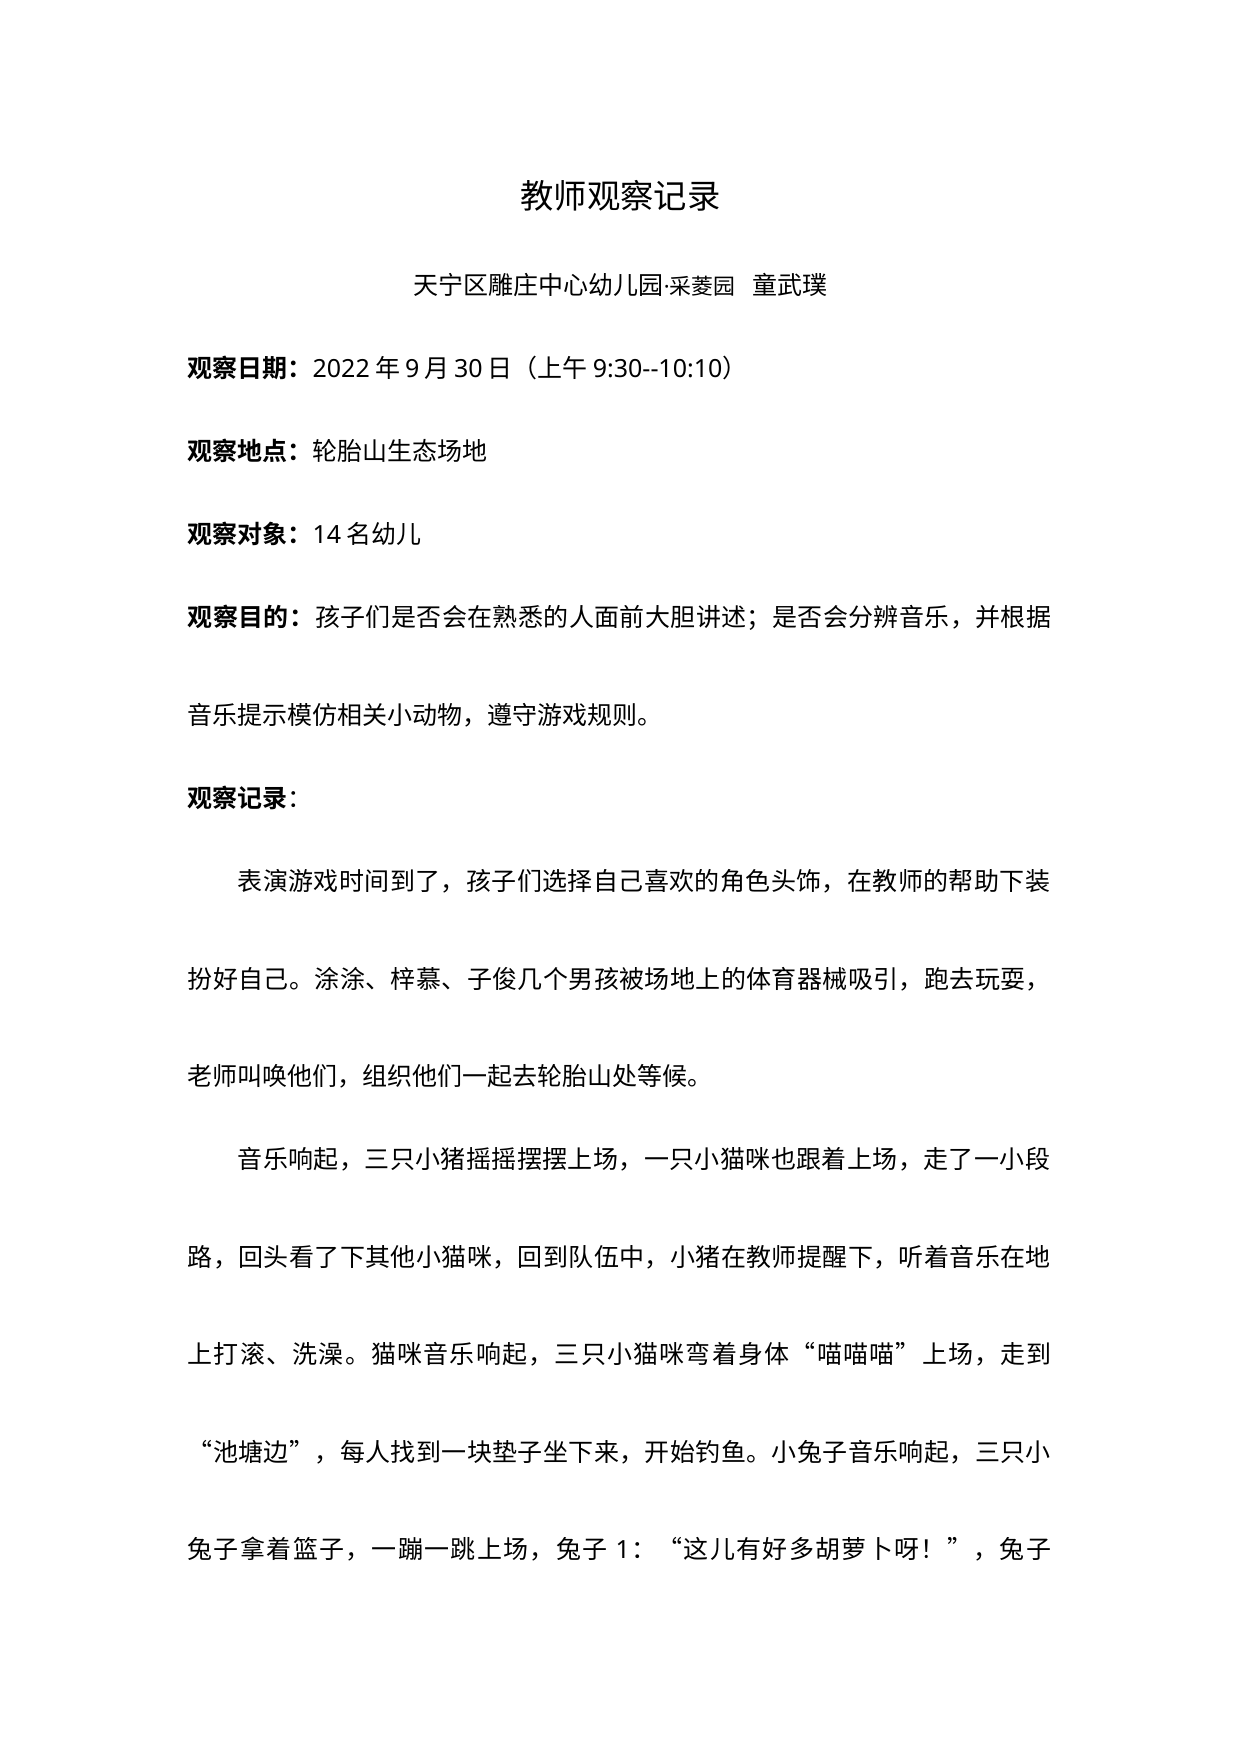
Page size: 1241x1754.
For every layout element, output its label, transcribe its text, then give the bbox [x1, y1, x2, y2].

text 观察对象：14名幼儿 [187, 500, 1053, 565]
text 观察日期：2022年9月30日（上午9:30--10:10） [187, 334, 1053, 399]
text 观察地点：轮胎山生态场地 [187, 417, 1053, 482]
list 观察目的：孩子们是否会在熟悉的人面前大胆讲述；是否会分辨音乐，并根据音乐提示模仿相关小动物，遵守游戏规则。 [187, 583, 1053, 746]
text 表演游戏时间到了，孩子们选择自己喜欢的角色头饰，在教师的帮助下装扮好自己。涂涂、梓慕、子俊几个男孩被场地上的体育器械吸引，跑去玩耍，老师叫唤他们，组织他们一起去轮胎山处等候。 [187, 847, 1053, 1107]
text 观察记录： [187, 764, 1053, 829]
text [187, 1125, 1053, 1580]
text 天宁区雕庄中心幼儿园·采菱园 童武璞 [187, 251, 1053, 316]
text 教师观察记录 [187, 162, 1053, 227]
